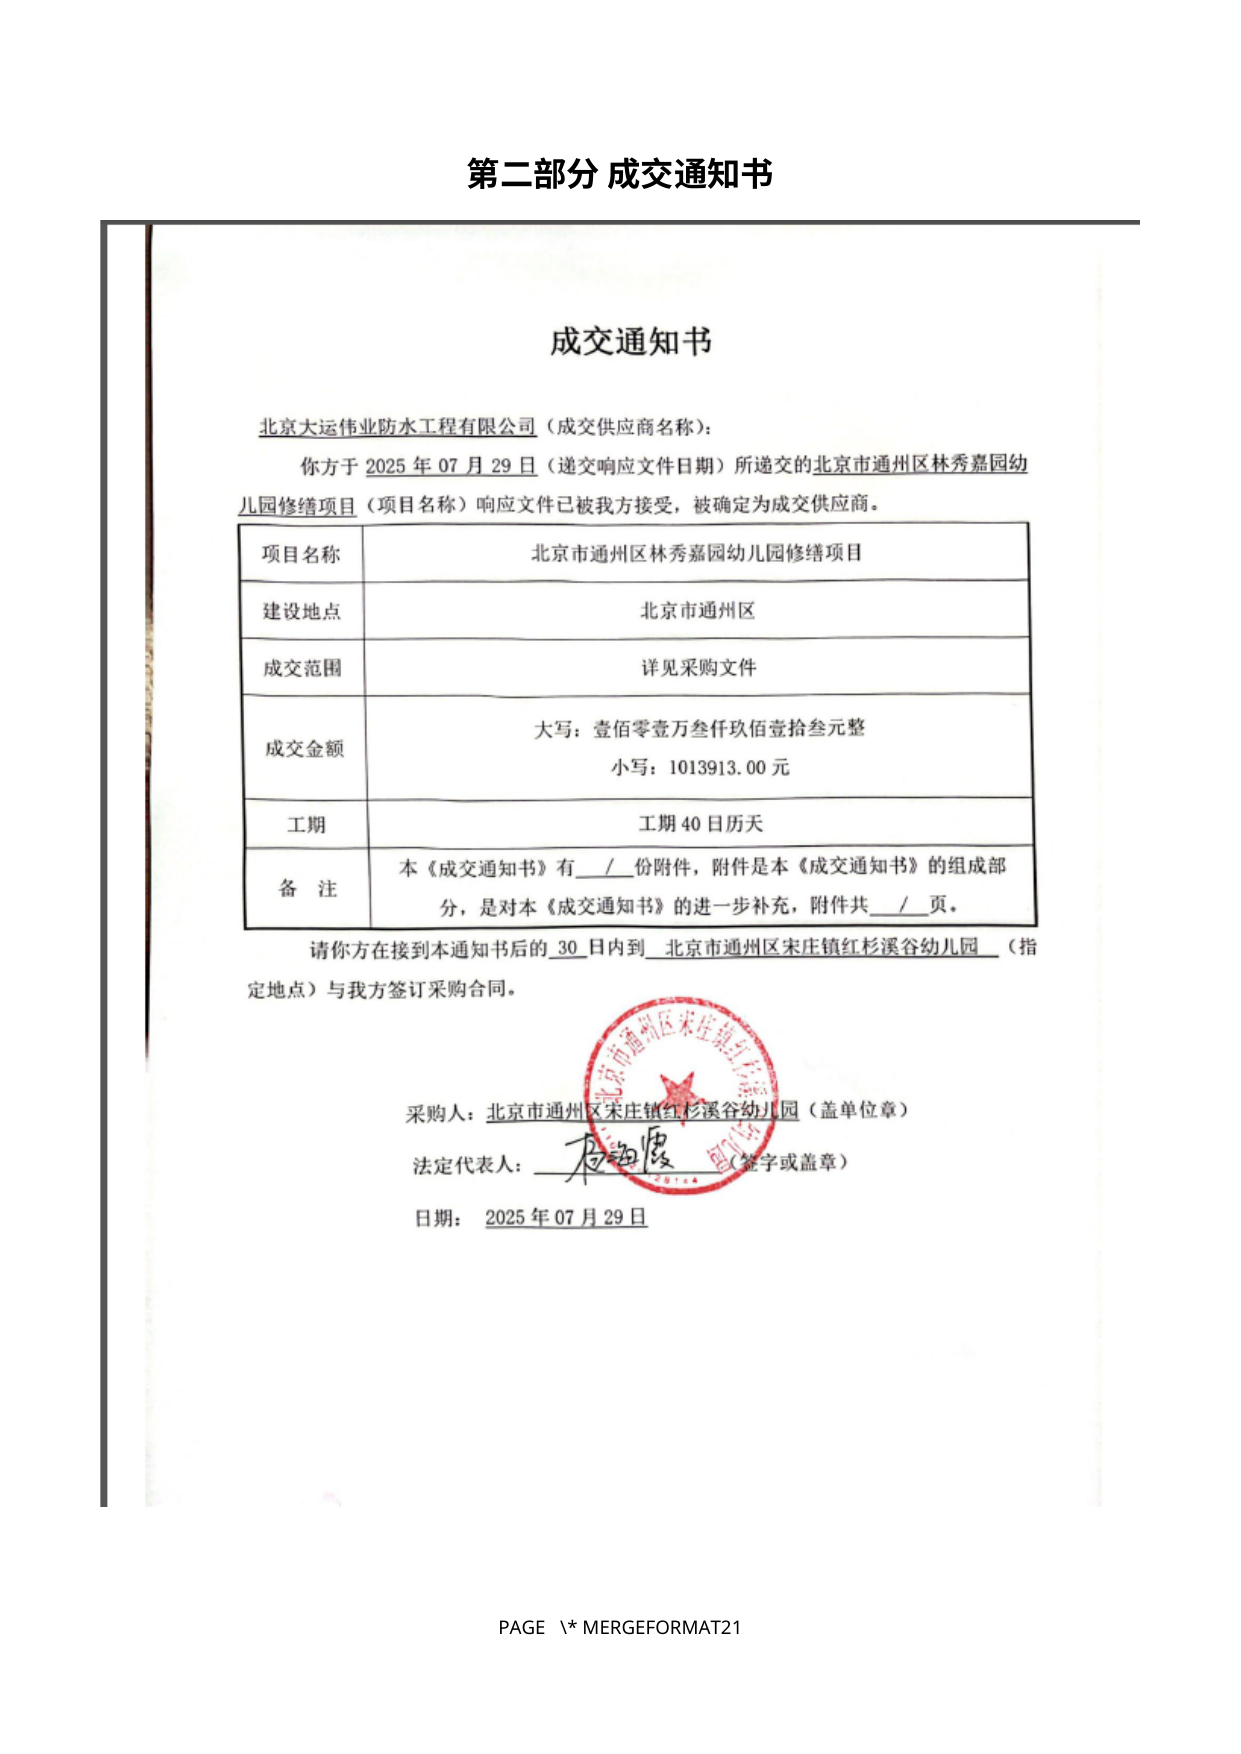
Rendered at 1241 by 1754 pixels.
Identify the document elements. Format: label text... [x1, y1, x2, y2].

picture [100, 220, 1140, 1507]
text 第二部分 成交通知书 [100, 148, 1140, 196]
